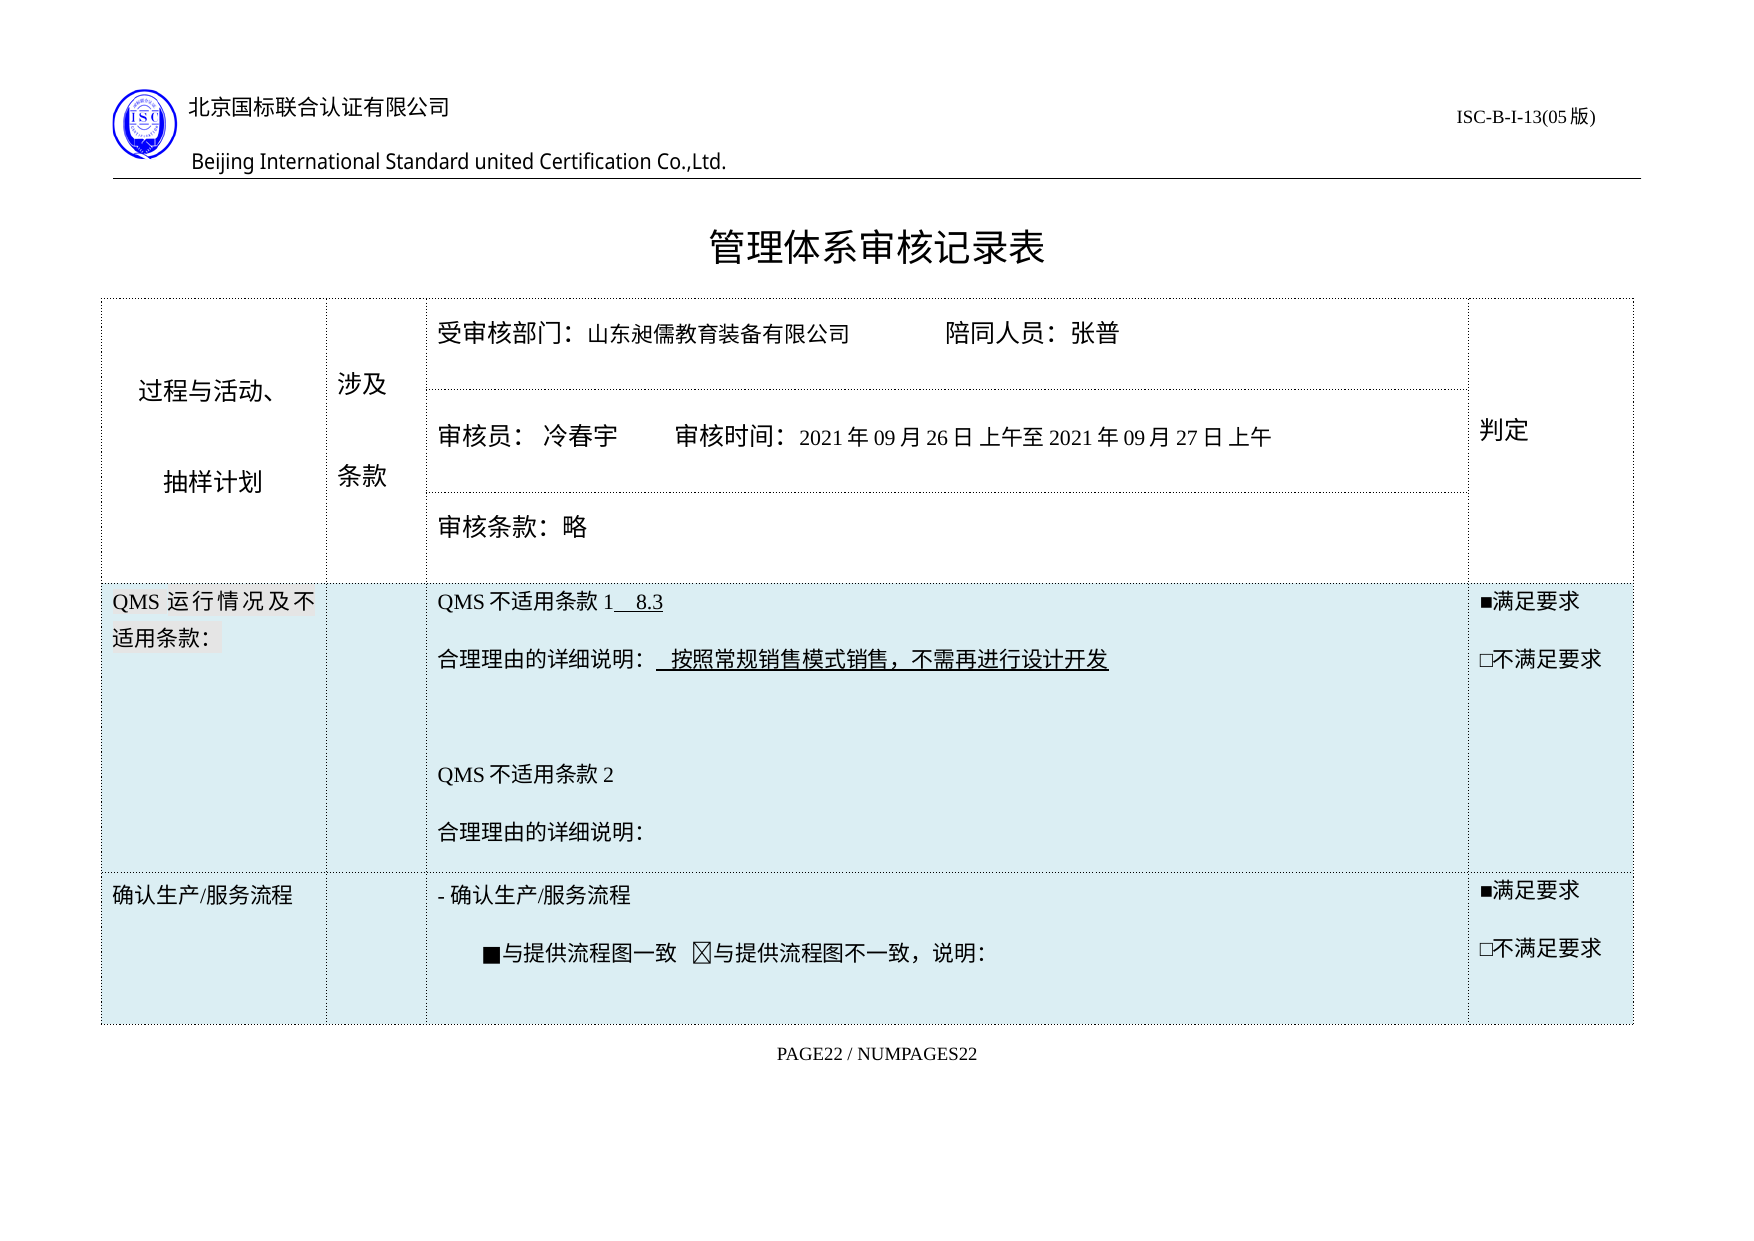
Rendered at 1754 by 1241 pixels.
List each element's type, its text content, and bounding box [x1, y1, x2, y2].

table_header 涉及 条款 [326, 298, 426, 583]
table_cell QMS不适用条款1 8.3 合理理由的详细说明： 按照常规销售模式销售，不需再进行设计开发 QMS不适用条款2 合理理由的详细说明： [426, 583, 1468, 872]
picture [112, 89, 180, 158]
table_cell ■满足要求 □不满足要求 [1468, 583, 1633, 872]
table_header 过程与活动、 抽样计划 [101, 298, 326, 583]
table_cell ■满足要求 □不满足要求 [1468, 872, 1633, 1024]
table_cell - 确认生产/服务流程 ■与提供流程图一致 与提供流程图不一致，说明： 质量关键过程（工序）： 销售 ；相关控制参数名称： 销售服务质量 ； 需要确认的过程（工序）： 销售 ； 确认的内容：■人员技能、□设备能力、□原料控制、■工艺方法、■工作环境、□破坏性试验 [426, 872, 1468, 1024]
table_header 判定 [1468, 298, 1633, 583]
table_cell 确认生产/服务流程 [101, 872, 326, 1024]
table_cell [326, 872, 426, 1024]
table_cell 审核员： 冷春宇 审核时间：2021年09月26日 上午至2021年09月27日 上午 [426, 389, 1468, 492]
table_cell 审核条款：略 [426, 492, 1468, 583]
table_cell QMS运行情况及不适用条款： [101, 583, 326, 872]
table_cell [326, 583, 426, 872]
text 管理体系审核记录表 [112, 212, 1641, 277]
table_header 受审核部门：山东昶儒教育装备有限公司 陪同人员：张普 [426, 298, 1468, 389]
